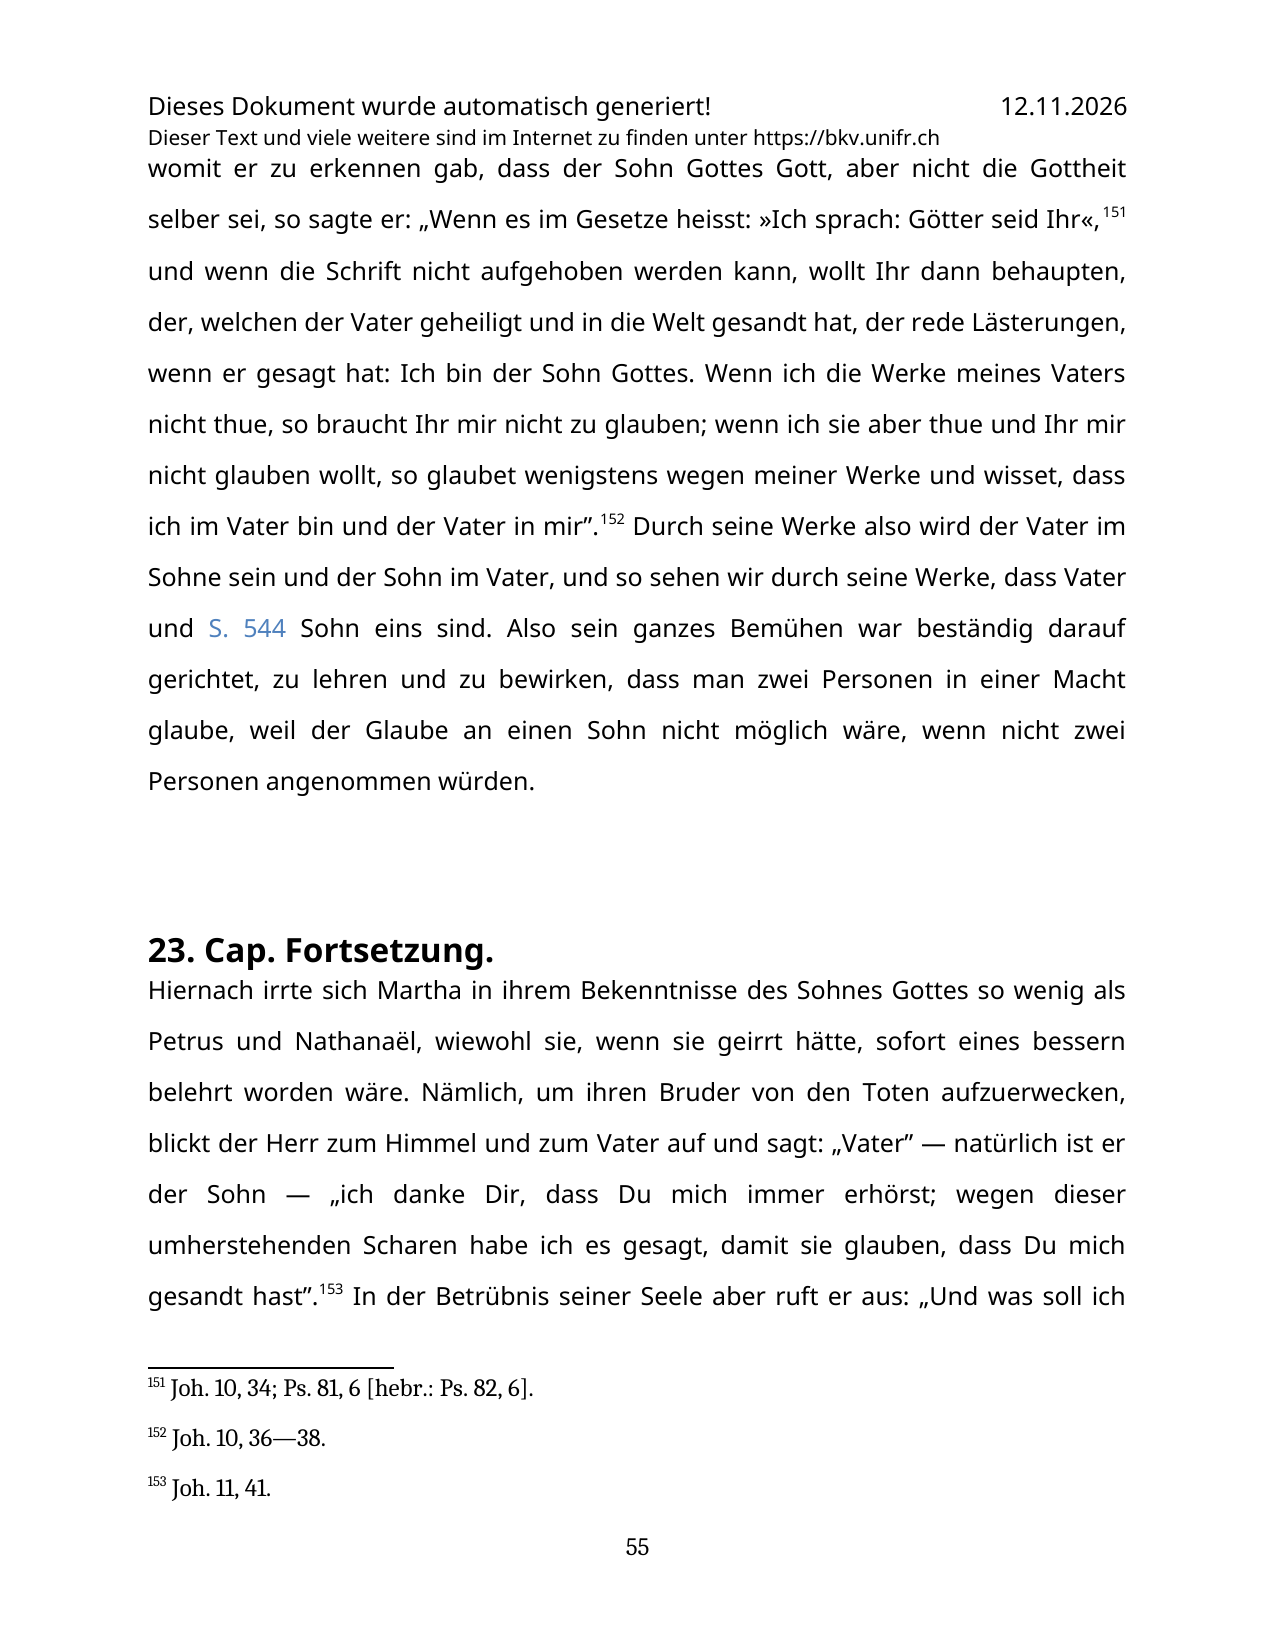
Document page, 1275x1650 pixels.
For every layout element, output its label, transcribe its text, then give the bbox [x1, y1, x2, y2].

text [148, 972, 1127, 1313]
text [148, 151, 1127, 798]
subtitle 23. Cap. Fortsetzung. [148, 927, 1127, 972]
